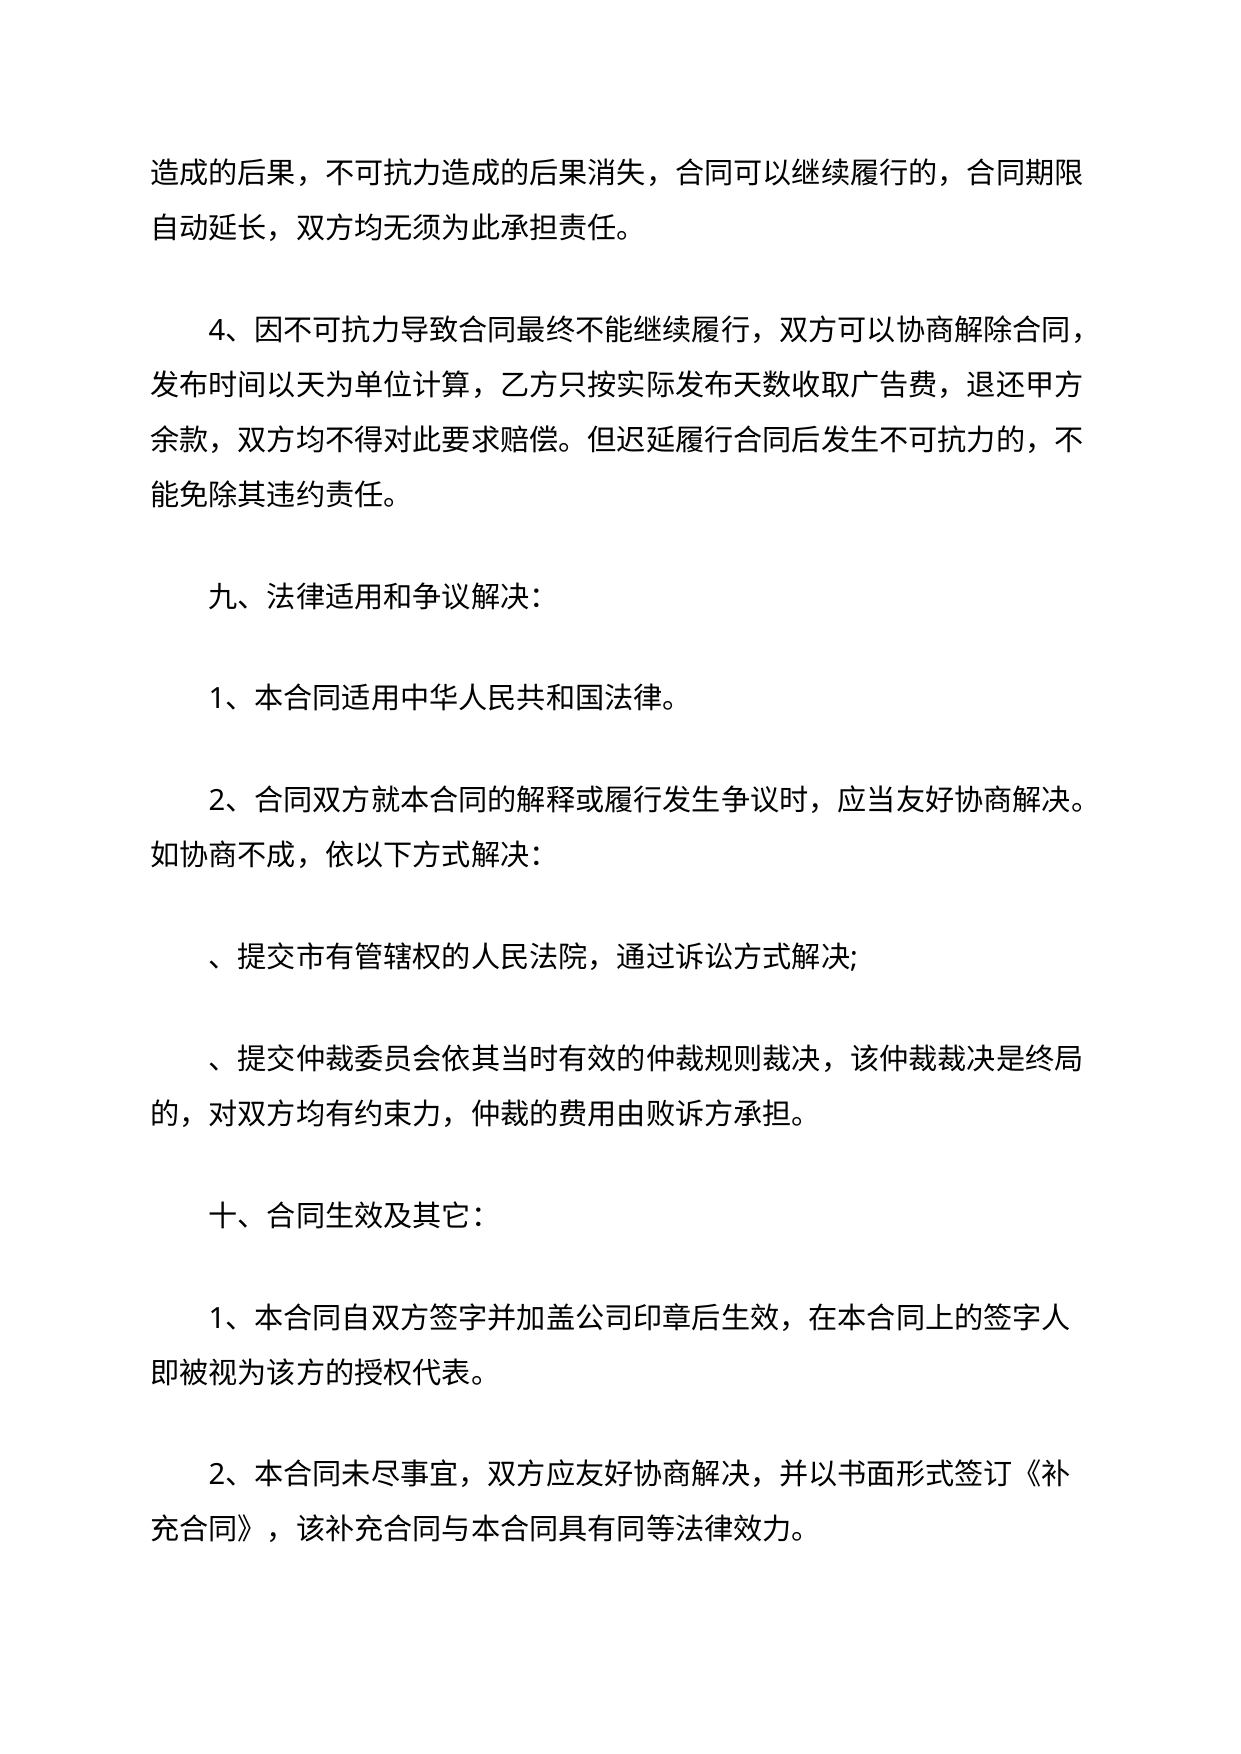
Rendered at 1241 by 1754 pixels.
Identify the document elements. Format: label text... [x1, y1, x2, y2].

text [150, 150, 1090, 247]
text 1、本合同适用中华人民共和国法律。 [150, 675, 1090, 717]
text 九、法律适用和争议解决： [150, 573, 1090, 616]
text 2、本合同未尽事宜，双方应友好协商解决，并以书面形式签订《补充合同》，该补充合同与本合同具有同等法律效力。 [150, 1451, 1090, 1548]
text 4、因不可抗力导致合同最终不能继续履行，双方可以协商解除合同，发布时间以天为单位计算，乙方只按实际发布天数收取广告费，退还甲方余款，双方均不得对此要求赔偿。但迟延履行合同后发生不可抗力的，不能免除其违约责任。 [150, 307, 1090, 514]
text 、提交仲裁委员会依其当时有效的仲裁规则裁决，该仲裁裁决是终局的，对双方均有约束力，仲裁的费用由败诉方承担。 [150, 1036, 1090, 1133]
text 2、合同双方就本合同的解释或履行发生争议时，应当友好协商解决。如协商不成，依以下方式解决： [150, 777, 1090, 874]
text 1、本合同自双方签字并加盖公司印章后生效，在本合同上的签字人即被视为该方的授权代表。 [150, 1294, 1090, 1391]
text 十、合同生效及其它： [150, 1192, 1090, 1235]
text 、提交市有管辖权的人民法院，通过诉讼方式解决; [150, 934, 1090, 976]
